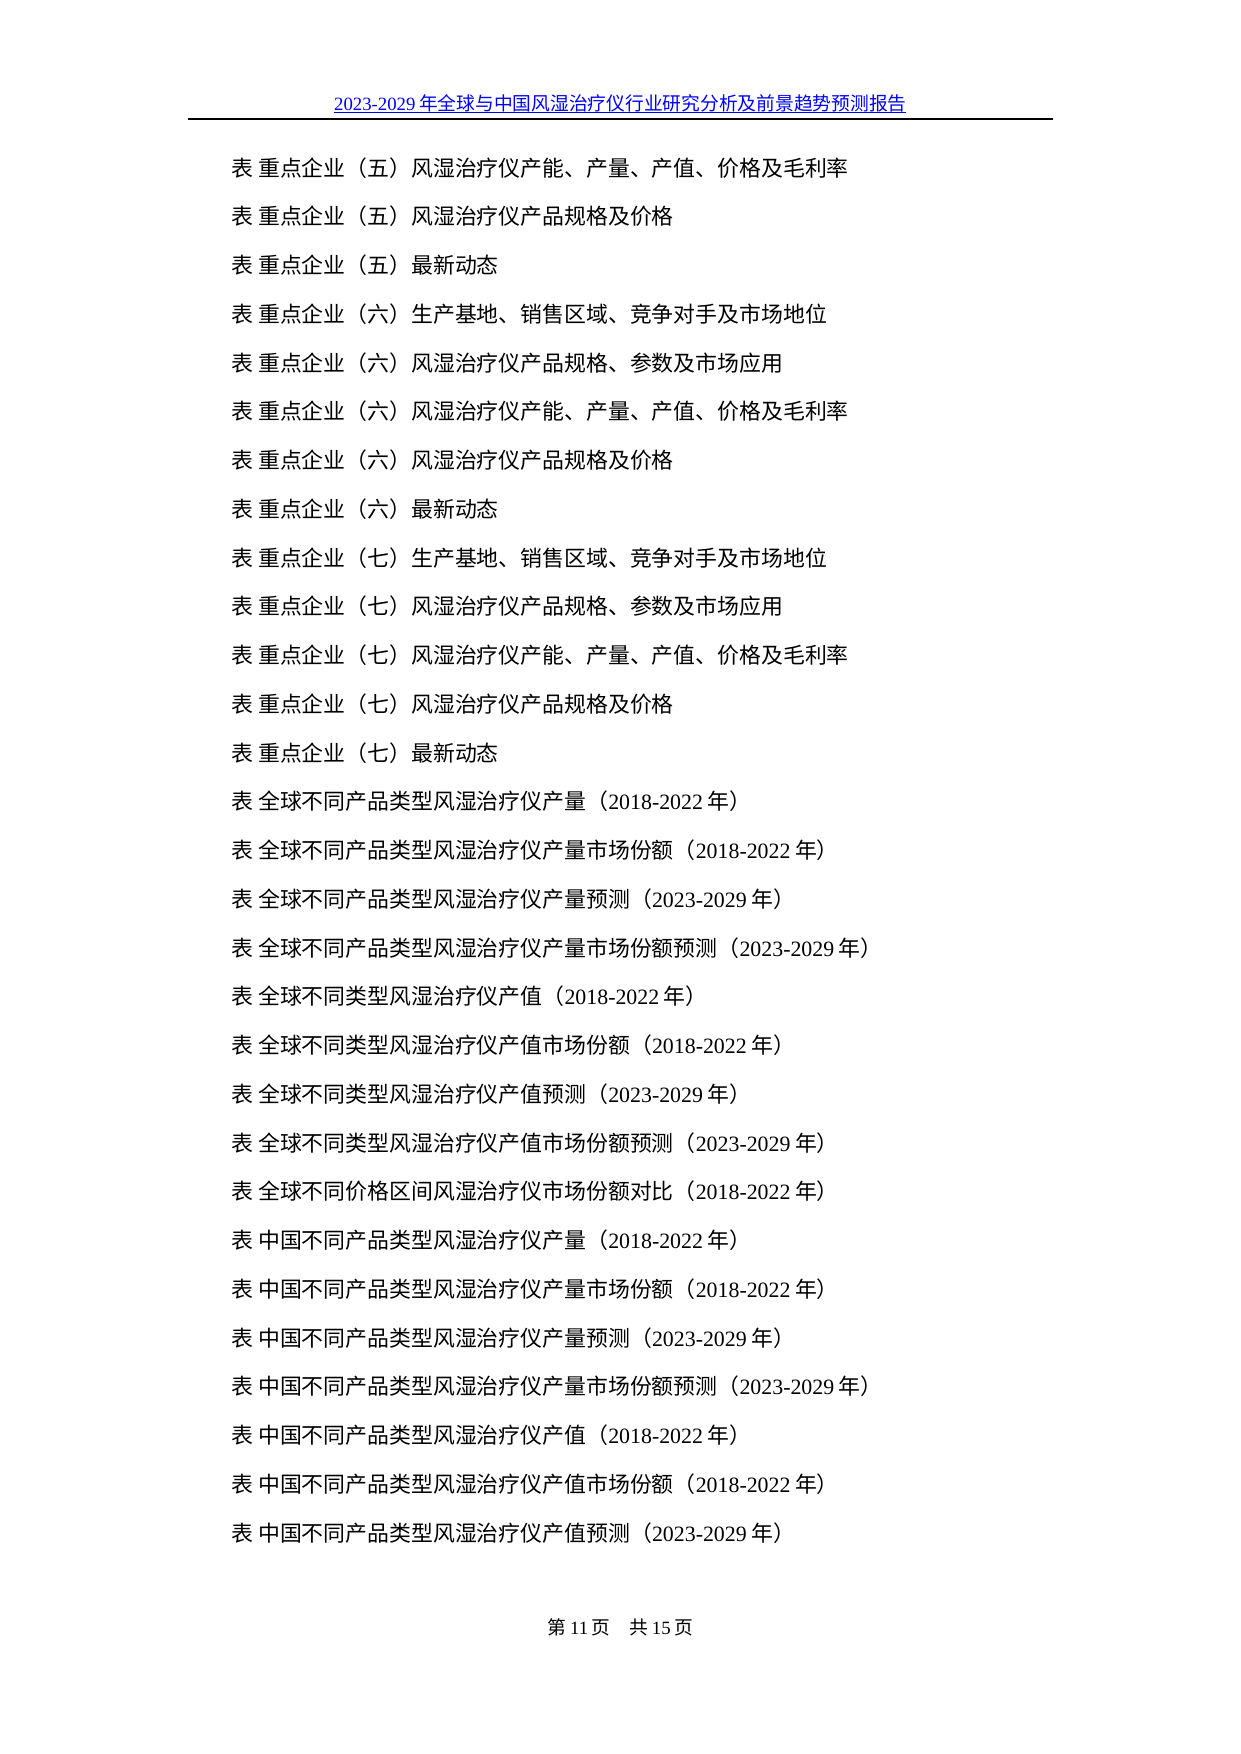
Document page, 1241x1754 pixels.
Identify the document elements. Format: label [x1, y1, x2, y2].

text [187, 150, 1053, 1548]
